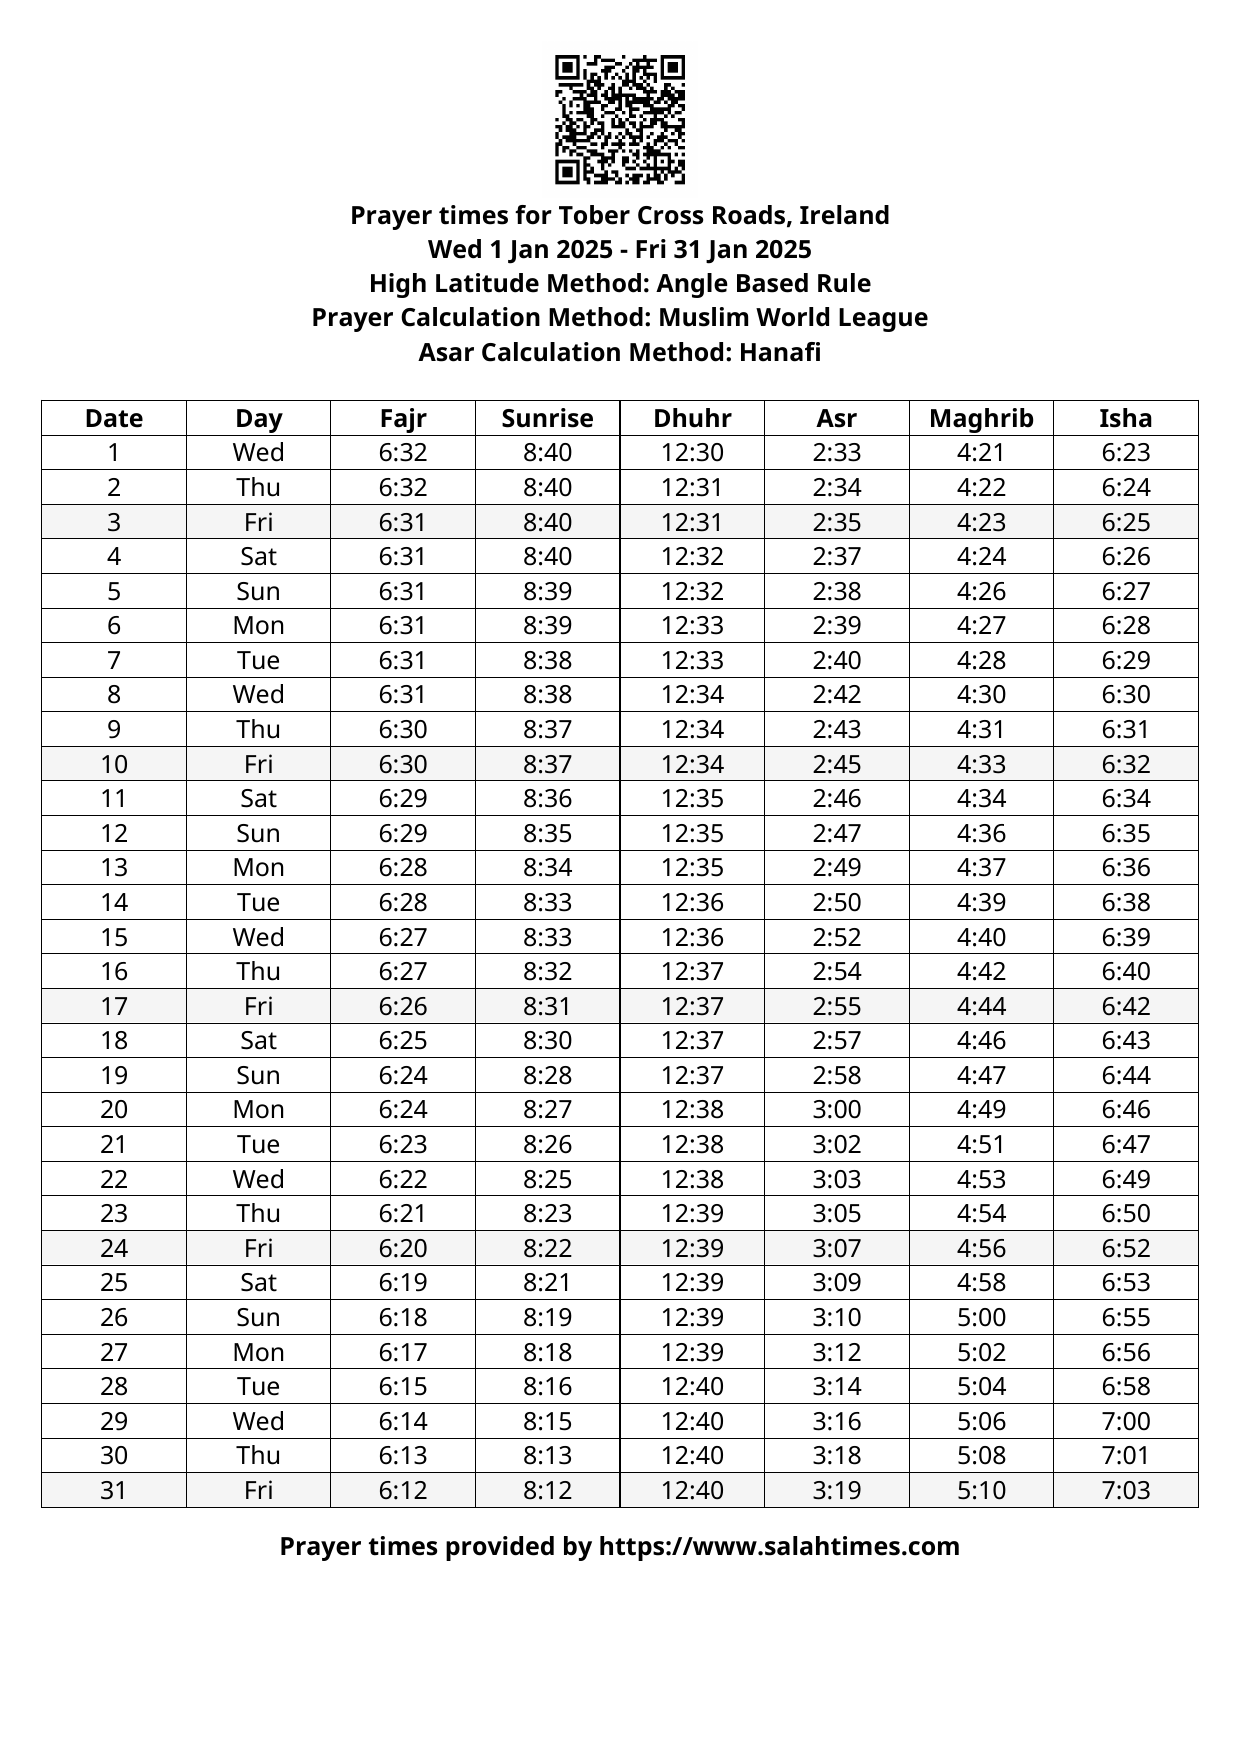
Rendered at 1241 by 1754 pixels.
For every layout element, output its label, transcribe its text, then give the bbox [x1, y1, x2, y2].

table_cell 6 [42, 609, 186, 642]
table_cell 12:31 [621, 470, 764, 504]
table_cell 22 [42, 1162, 186, 1195]
table_cell 4:58 [910, 1266, 1053, 1299]
table_cell 23 [42, 1196, 186, 1230]
table_header Sunrise [476, 401, 619, 434]
table_cell 8:30 [476, 1024, 619, 1057]
table_cell Tue [187, 1369, 330, 1403]
text Prayer times provided by https://www.salahtimes.com [42, 1528, 1198, 1563]
table_cell 12:37 [621, 1058, 764, 1092]
table_cell 8:32 [476, 954, 619, 988]
table_cell 4:42 [910, 954, 1053, 988]
table_cell 2:54 [765, 954, 909, 988]
table_cell 5:06 [910, 1404, 1053, 1437]
table_cell 4:49 [910, 1093, 1053, 1126]
table_cell 4:22 [910, 470, 1053, 504]
table_cell 4:26 [910, 574, 1053, 607]
table_cell 8:21 [476, 1266, 619, 1299]
table_cell 8:19 [476, 1300, 619, 1334]
table_cell 2:50 [765, 885, 909, 919]
table_cell 6:36 [1054, 851, 1198, 884]
table_cell 12:39 [621, 1196, 764, 1230]
table_cell Fri [187, 505, 330, 538]
table_cell 21 [42, 1127, 186, 1161]
table_cell 2:38 [765, 574, 909, 607]
table_header Asr [765, 401, 909, 434]
table_cell 3:03 [765, 1162, 909, 1195]
table_cell 4:27 [910, 609, 1053, 642]
table_cell 2:49 [765, 851, 909, 884]
table_cell 1 [42, 436, 186, 469]
table_cell 14 [42, 885, 186, 919]
table_cell 7 [42, 643, 186, 677]
table_cell 6:25 [331, 1024, 475, 1057]
table_cell 5:02 [910, 1335, 1053, 1368]
table_cell Wed [187, 1404, 330, 1437]
table_cell 6:47 [1054, 1127, 1198, 1161]
table_cell 12:40 [621, 1439, 764, 1472]
table_cell 7:00 [1054, 1404, 1198, 1437]
table_cell 6:26 [331, 989, 475, 1022]
text Wed 1 Jan 2025 - Fri 31 Jan 2025 [42, 232, 1198, 266]
table_header Isha [1054, 401, 1198, 434]
table_cell 8:22 [476, 1231, 619, 1264]
table_cell 2 [42, 470, 186, 504]
table_cell 2:35 [765, 505, 909, 538]
table_cell 12:38 [621, 1127, 764, 1161]
table_cell 5:10 [910, 1473, 1053, 1507]
table_header Maghrib [910, 401, 1053, 434]
table_cell 12:32 [621, 539, 764, 573]
table_cell 8:40 [476, 539, 619, 573]
table_cell 12:37 [621, 1024, 764, 1057]
table_cell 12 [42, 816, 186, 849]
table_cell 6:26 [1054, 539, 1198, 573]
table_cell 8:38 [476, 643, 619, 677]
table_cell Wed [187, 1162, 330, 1195]
table_cell 6:13 [331, 1439, 475, 1472]
table_cell 4:47 [910, 1058, 1053, 1092]
table_cell Tue [187, 643, 330, 677]
table_cell 6:28 [331, 885, 475, 919]
table_cell 8:40 [476, 505, 619, 538]
table_cell 12:39 [621, 1300, 764, 1334]
table_cell 28 [42, 1369, 186, 1403]
table_cell 3:19 [765, 1473, 909, 1507]
table_cell 2:47 [765, 816, 909, 849]
table_cell 8:37 [476, 747, 619, 780]
table_cell 6:53 [1054, 1266, 1198, 1299]
table_cell 4:28 [910, 643, 1053, 677]
table_cell 3 [42, 505, 186, 538]
table_cell 12:30 [621, 436, 764, 469]
table_cell 6:31 [331, 574, 475, 607]
table_cell Thu [187, 954, 330, 988]
table_cell 6:31 [331, 643, 475, 677]
table_cell 6:23 [331, 1127, 475, 1161]
table_cell Sat [187, 539, 330, 573]
table_cell 6:29 [331, 816, 475, 849]
table_cell 6:29 [1054, 643, 1198, 677]
table_cell 8:33 [476, 920, 619, 953]
table_cell 2:34 [765, 470, 909, 504]
table_cell 6:35 [1054, 816, 1198, 849]
text High Latitude Method: Angle Based Rule [42, 266, 1198, 300]
table_cell 12:40 [621, 1473, 764, 1507]
table_cell 12:38 [621, 1093, 764, 1126]
table_cell 2:33 [765, 436, 909, 469]
table_cell Fri [187, 747, 330, 780]
table_cell 6:44 [1054, 1058, 1198, 1092]
table_cell 4:44 [910, 989, 1053, 1022]
table_cell 6:31 [331, 678, 475, 711]
table_cell 17 [42, 989, 186, 1022]
table_cell 2:52 [765, 920, 909, 953]
table_cell 6:30 [331, 712, 475, 746]
table_cell 2:43 [765, 712, 909, 746]
table_cell 2:45 [765, 747, 909, 780]
table_cell 4:54 [910, 1196, 1053, 1230]
table_cell 6:49 [1054, 1162, 1198, 1195]
table_cell Fri [187, 1231, 330, 1264]
table_cell 4:37 [910, 851, 1053, 884]
table_cell 12:36 [621, 920, 764, 953]
text Prayer times for Tober Cross Roads, Ireland [42, 198, 1198, 232]
table_cell 6:32 [1054, 747, 1198, 780]
table_cell 12:31 [621, 505, 764, 538]
table_cell 26 [42, 1300, 186, 1334]
table_cell Wed [187, 436, 330, 469]
table_cell 16 [42, 954, 186, 988]
table_cell Mon [187, 1093, 330, 1126]
table_cell 8:36 [476, 781, 619, 815]
table_cell 4:46 [910, 1024, 1053, 1057]
table_header Dhuhr [621, 401, 764, 434]
table_cell 6:25 [1054, 505, 1198, 538]
table_cell Sat [187, 781, 330, 815]
table_cell 4:23 [910, 505, 1053, 538]
table_cell 6:50 [1054, 1196, 1198, 1230]
table_cell 4:34 [910, 781, 1053, 815]
table_cell 6:34 [1054, 781, 1198, 815]
table_cell 12:35 [621, 816, 764, 849]
table_cell 12:36 [621, 885, 764, 919]
table_cell 6:24 [1054, 470, 1198, 504]
table_cell 8:33 [476, 885, 619, 919]
table_cell Tue [187, 1127, 330, 1161]
table_cell 15 [42, 920, 186, 953]
table_cell 12:34 [621, 747, 764, 780]
table_cell 7:03 [1054, 1473, 1198, 1507]
table_cell 4:31 [910, 712, 1053, 746]
table_cell Thu [187, 1196, 330, 1230]
table_cell 8:31 [476, 989, 619, 1022]
table_cell 4:21 [910, 436, 1053, 469]
table_cell 2:39 [765, 609, 909, 642]
table_cell 6:27 [1054, 574, 1198, 607]
table_cell 6:55 [1054, 1300, 1198, 1334]
table_cell 6:18 [331, 1300, 475, 1334]
table_cell 3:12 [765, 1335, 909, 1368]
table_cell 4:33 [910, 747, 1053, 780]
table_cell 8:34 [476, 851, 619, 884]
table_cell 30 [42, 1439, 186, 1472]
table_cell 7:01 [1054, 1439, 1198, 1472]
table_cell Fri [187, 1473, 330, 1507]
table_cell 4:56 [910, 1231, 1053, 1264]
text Prayer Calculation Method: Muslim World League [42, 300, 1198, 334]
table_cell Thu [187, 712, 330, 746]
table_cell 6:19 [331, 1266, 475, 1299]
table_cell 4:53 [910, 1162, 1053, 1195]
table_cell 2:37 [765, 539, 909, 573]
table_cell 6:31 [331, 539, 475, 573]
table_cell Mon [187, 609, 330, 642]
table_cell 20 [42, 1093, 186, 1126]
table_cell 12:35 [621, 851, 764, 884]
table_cell 8:23 [476, 1196, 619, 1230]
table_cell 3:16 [765, 1404, 909, 1437]
table_cell 6:32 [331, 436, 475, 469]
table_cell Wed [187, 678, 330, 711]
table_cell 31 [42, 1473, 186, 1507]
table_cell 12:39 [621, 1231, 764, 1264]
table_cell 6:24 [331, 1058, 475, 1092]
table_cell Wed [187, 920, 330, 953]
table_cell 6:28 [331, 851, 475, 884]
table_cell 6:12 [331, 1473, 475, 1507]
table_cell 6:28 [1054, 609, 1198, 642]
table_cell 8:38 [476, 678, 619, 711]
table_cell 8:37 [476, 712, 619, 746]
table_cell 12:39 [621, 1266, 764, 1299]
table_cell 10 [42, 747, 186, 780]
table_cell 3:18 [765, 1439, 909, 1472]
table_header Date [42, 401, 186, 434]
table_cell Mon [187, 851, 330, 884]
text Asar Calculation Method: Hanafi [42, 334, 1198, 368]
table_cell 6:27 [331, 920, 475, 953]
table_cell Mon [187, 1335, 330, 1368]
table_cell 6:32 [331, 470, 475, 504]
table_cell 6:56 [1054, 1335, 1198, 1368]
table_cell 4:51 [910, 1127, 1053, 1161]
table_cell 12:35 [621, 781, 764, 815]
table_cell 6:31 [331, 505, 475, 538]
table_cell 4:40 [910, 920, 1053, 953]
table_cell 6:40 [1054, 954, 1198, 988]
table_cell 6:58 [1054, 1369, 1198, 1403]
table_cell 3:00 [765, 1093, 909, 1126]
table_cell 12:39 [621, 1335, 764, 1368]
table_cell 12:40 [621, 1369, 764, 1403]
table_cell 6:38 [1054, 885, 1198, 919]
table_cell 6:31 [1054, 712, 1198, 746]
table_cell 3:14 [765, 1369, 909, 1403]
table_cell 6:15 [331, 1369, 475, 1403]
table_cell 27 [42, 1335, 186, 1368]
table_cell 5:08 [910, 1439, 1053, 1472]
table_cell 6:30 [331, 747, 475, 780]
table_cell 4 [42, 539, 186, 573]
table_cell 12:38 [621, 1162, 764, 1195]
table_cell Thu [187, 1439, 330, 1472]
table_cell Sat [187, 1024, 330, 1057]
table_cell 8:25 [476, 1162, 619, 1195]
table_cell 6:29 [331, 781, 475, 815]
table_cell 8:27 [476, 1093, 619, 1126]
table_cell 6:31 [331, 609, 475, 642]
table_cell 4:39 [910, 885, 1053, 919]
table_cell 5:00 [910, 1300, 1053, 1334]
table_cell 3:05 [765, 1196, 909, 1230]
table_cell 12:37 [621, 989, 764, 1022]
table_cell Thu [187, 470, 330, 504]
table_cell Sun [187, 816, 330, 849]
table_cell 6:22 [331, 1162, 475, 1195]
table_cell 9 [42, 712, 186, 746]
table_cell 2:57 [765, 1024, 909, 1057]
table_cell 8:15 [476, 1404, 619, 1437]
table_cell 8:13 [476, 1439, 619, 1472]
table_cell 6:43 [1054, 1024, 1198, 1057]
table_cell 3:02 [765, 1127, 909, 1161]
table_cell Sun [187, 574, 330, 607]
table_cell 12:33 [621, 609, 764, 642]
table_cell 8 [42, 678, 186, 711]
table_cell 12:33 [621, 643, 764, 677]
table_cell 6:24 [331, 1093, 475, 1126]
table_cell 8:28 [476, 1058, 619, 1092]
table_cell 6:17 [331, 1335, 475, 1368]
table_cell 3:07 [765, 1231, 909, 1264]
table_cell 8:39 [476, 574, 619, 607]
table_cell 18 [42, 1024, 186, 1057]
table_cell 4:30 [910, 678, 1053, 711]
table_cell 2:46 [765, 781, 909, 815]
table_cell Tue [187, 885, 330, 919]
table_cell 2:42 [765, 678, 909, 711]
table_cell 11 [42, 781, 186, 815]
table_cell Fri [187, 989, 330, 1022]
table_cell 6:23 [1054, 436, 1198, 469]
table_cell 19 [42, 1058, 186, 1092]
table_cell 12:34 [621, 678, 764, 711]
table_cell 6:52 [1054, 1231, 1198, 1264]
table_cell Sun [187, 1058, 330, 1092]
table_cell 6:20 [331, 1231, 475, 1264]
table_cell 6:14 [331, 1404, 475, 1437]
table_cell 5:04 [910, 1369, 1053, 1403]
table_cell 12:32 [621, 574, 764, 607]
table_cell 6:21 [331, 1196, 475, 1230]
table_cell 12:40 [621, 1404, 764, 1437]
table_header Day [187, 401, 330, 434]
table_cell 12:34 [621, 712, 764, 746]
table_cell 2:58 [765, 1058, 909, 1092]
table_cell 6:30 [1054, 678, 1198, 711]
table_cell 8:39 [476, 609, 619, 642]
table_cell 8:40 [476, 470, 619, 504]
table_cell Sun [187, 1300, 330, 1334]
table_cell 24 [42, 1231, 186, 1264]
table_cell 4:24 [910, 539, 1053, 573]
table_cell 3:10 [765, 1300, 909, 1334]
table_cell 8:26 [476, 1127, 619, 1161]
table_header Fajr [331, 401, 475, 434]
table_cell 4:36 [910, 816, 1053, 849]
table_cell 12:37 [621, 954, 764, 988]
table_cell 6:27 [331, 954, 475, 988]
table_cell 8:18 [476, 1335, 619, 1368]
table_cell 2:55 [765, 989, 909, 1022]
table_cell 8:40 [476, 436, 619, 469]
table_cell 6:39 [1054, 920, 1198, 953]
table_cell 8:16 [476, 1369, 619, 1403]
table_cell 2:40 [765, 643, 909, 677]
table_cell 13 [42, 851, 186, 884]
table_cell 8:35 [476, 816, 619, 849]
table_cell 6:42 [1054, 989, 1198, 1022]
picture [542, 41, 699, 198]
table_cell Sat [187, 1266, 330, 1299]
table_cell 25 [42, 1266, 186, 1299]
table_cell 8:12 [476, 1473, 619, 1507]
table_cell 29 [42, 1404, 186, 1437]
table_cell 3:09 [765, 1266, 909, 1299]
table_cell 5 [42, 574, 186, 607]
table_cell 6:46 [1054, 1093, 1198, 1126]
